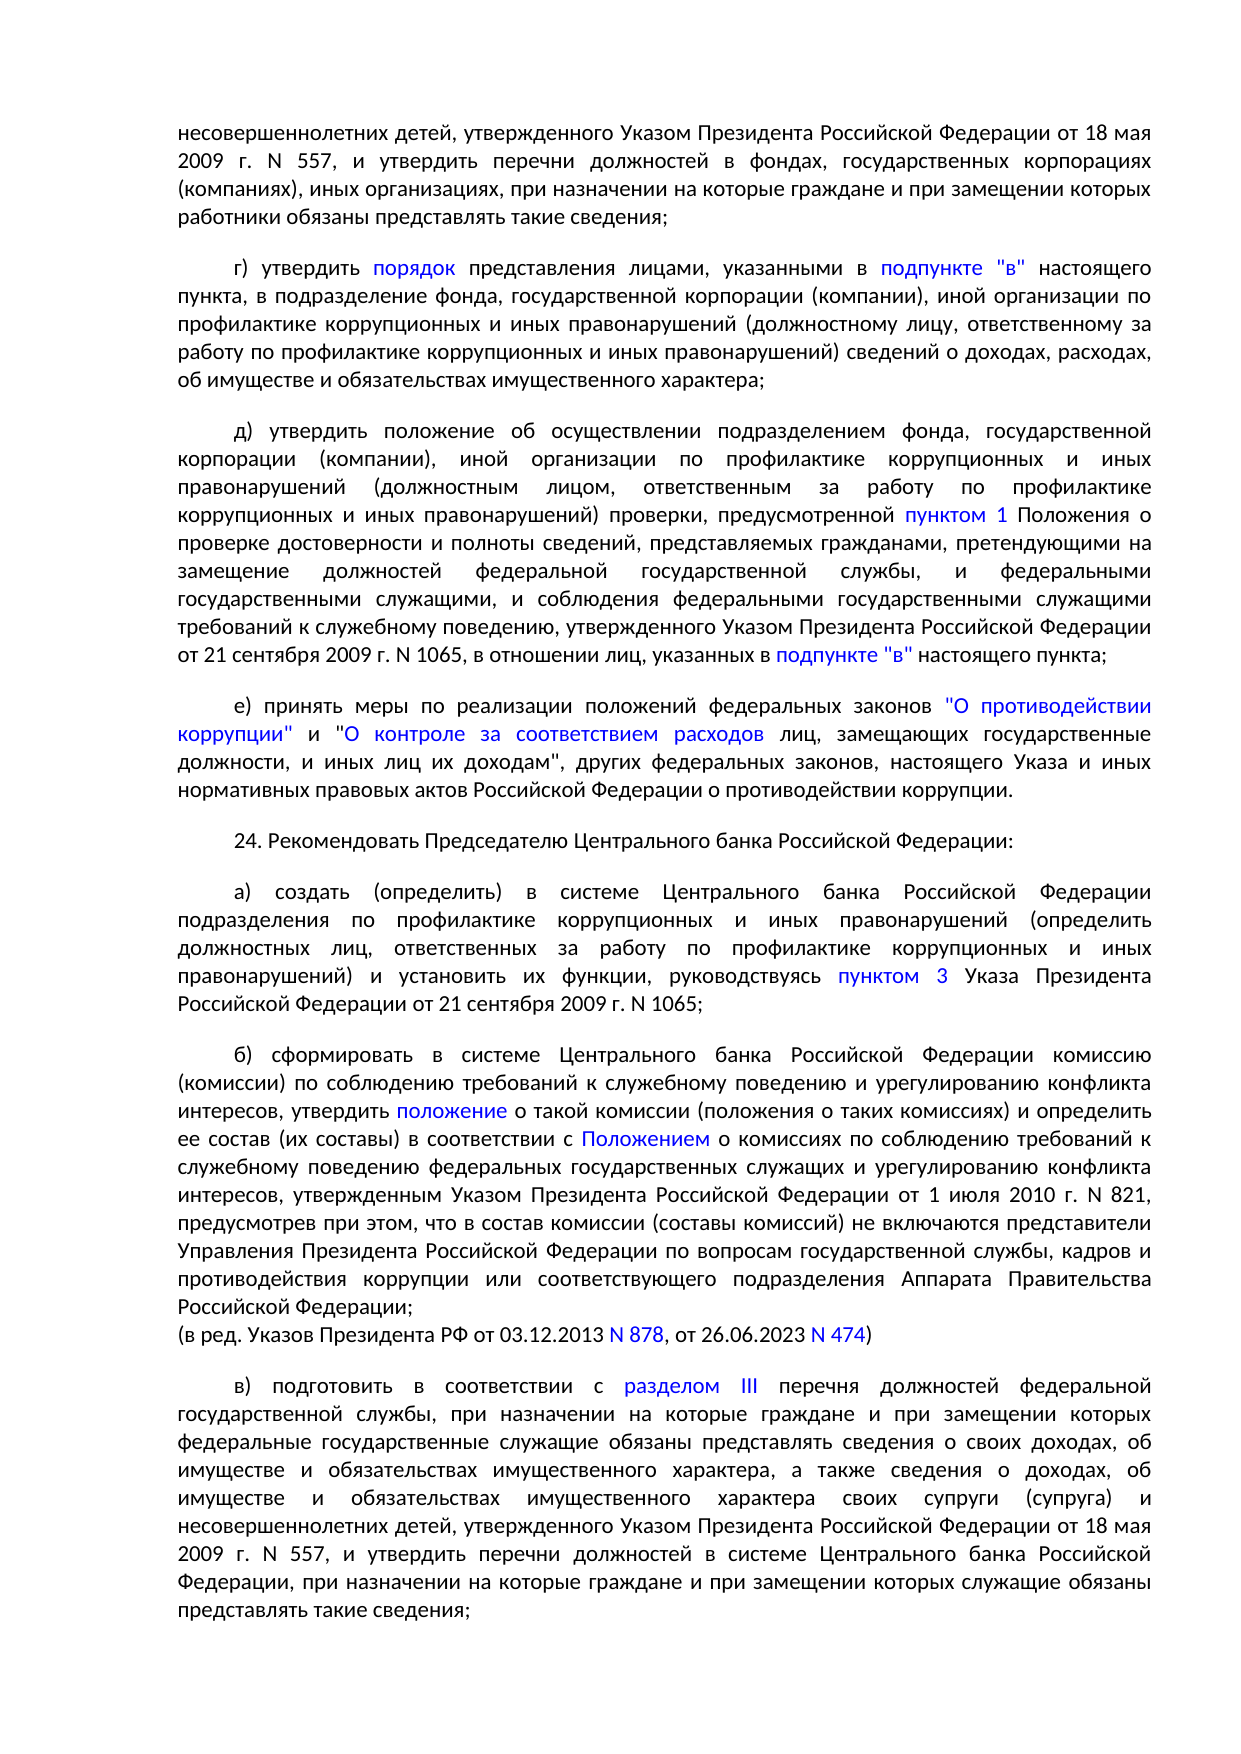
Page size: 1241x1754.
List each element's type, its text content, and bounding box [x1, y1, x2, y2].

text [177, 118, 1152, 230]
text (в ред. Указов Президента РФ от 03.12.2013 N 878, от 26.06.2023 N 474) [177, 1320, 1152, 1348]
text г) утвердить порядок представления лицами, указанными в подпункте "в" настоящего пункта, в подразделение фонда, государственной корпорации (компании), иной организации по профилактике коррупционных и иных правонарушений (должностному лицу, ответственному за работу по профилактике коррупционных и иных правонарушений) сведений о доходах, расходах, об имуществе и обязательствах имущественного характера; [177, 253, 1152, 393]
text а) создать (определить) в системе Центрального банка Российской Федерации подразделения по профилактике коррупционных и иных правонарушений (определить должностных лиц, ответственных за работу по профилактике коррупционных и иных правонарушений) и установить их функции, руководствуясь пунктом 3 Указа Президента Российской Федерации от 21 сентября 2009 г. N 1065; [177, 877, 1152, 1017]
text д) утвердить положение об осуществлении подразделением фонда, государственной корпорации (компании), иной организации по профилактике коррупционных и иных правонарушений (должностным лицом, ответственным за работу по профилактике коррупционных и иных правонарушений) проверки, предусмотренной пунктом 1 Положения о проверке достоверности и полноты сведений, представляемых гражданами, претендующими на замещение должностей федеральной государственной службы, и федеральными государственными служащими, и соблюдения федеральными государственными служащими требований к служебному поведению, утвержденного Указом Президента Российской Федерации от 21 сентября 2009 г. N 1065, в отношении лиц, указанных в подпункте "в" настоящего пункта; [177, 416, 1152, 668]
text б) сформировать в системе Центрального банка Российской Федерации комиссию (комиссии) по соблюдению требований к служебному поведению и урегулированию конфликта интересов, утвердить положение о такой комиссии (положения о таких комиссиях) и определить ее состав (их составы) в соответствии с Положением о комиссиях по соблюдению требований к служебному поведению федеральных государственных служащих и урегулированию конфликта интересов, утвержденным Указом Президента Российской Федерации от 1 июля 2010 г. N 821, предусмотрев при этом, что в состав комиссии (составы комиссий) не включаются представители Управления Президента Российской Федерации по вопросам государственной службы, кадров и противодействия коррупции или соответствующего подразделения Аппарата Правительства Российской Федерации; [177, 1040, 1152, 1320]
text в) подготовить в соответствии с разделом III перечня должностей федеральной государственной службы, при назначении на которые граждане и при замещении которых федеральные государственные служащие обязаны представлять сведения о своих доходах, об имуществе и обязательствах имущественного характера, а также сведения о доходах, об имуществе и обязательствах имущественного характера своих супруги (супруга) и несовершеннолетних детей, утвержденного Указом Президента Российской Федерации от 18 мая 2009 г. N 557, и утвердить перечни должностей в системе Центрального банка Российской Федерации, при назначении на которые граждане и при замещении которых служащие обязаны представлять такие сведения; [177, 1371, 1152, 1623]
text е) принять меры по реализации положений федеральных законов "О противодействии коррупции" и "О контроле за соответствием расходов лиц, замещающих государственные должности, и иных лиц их доходам", других федеральных законов, настоящего Указа и иных нормативных правовых актов Российской Федерации о противодействии коррупции. [177, 691, 1152, 803]
text 24. Рекомендовать Председателю Центрального банка Российской Федерации: [177, 826, 1152, 854]
